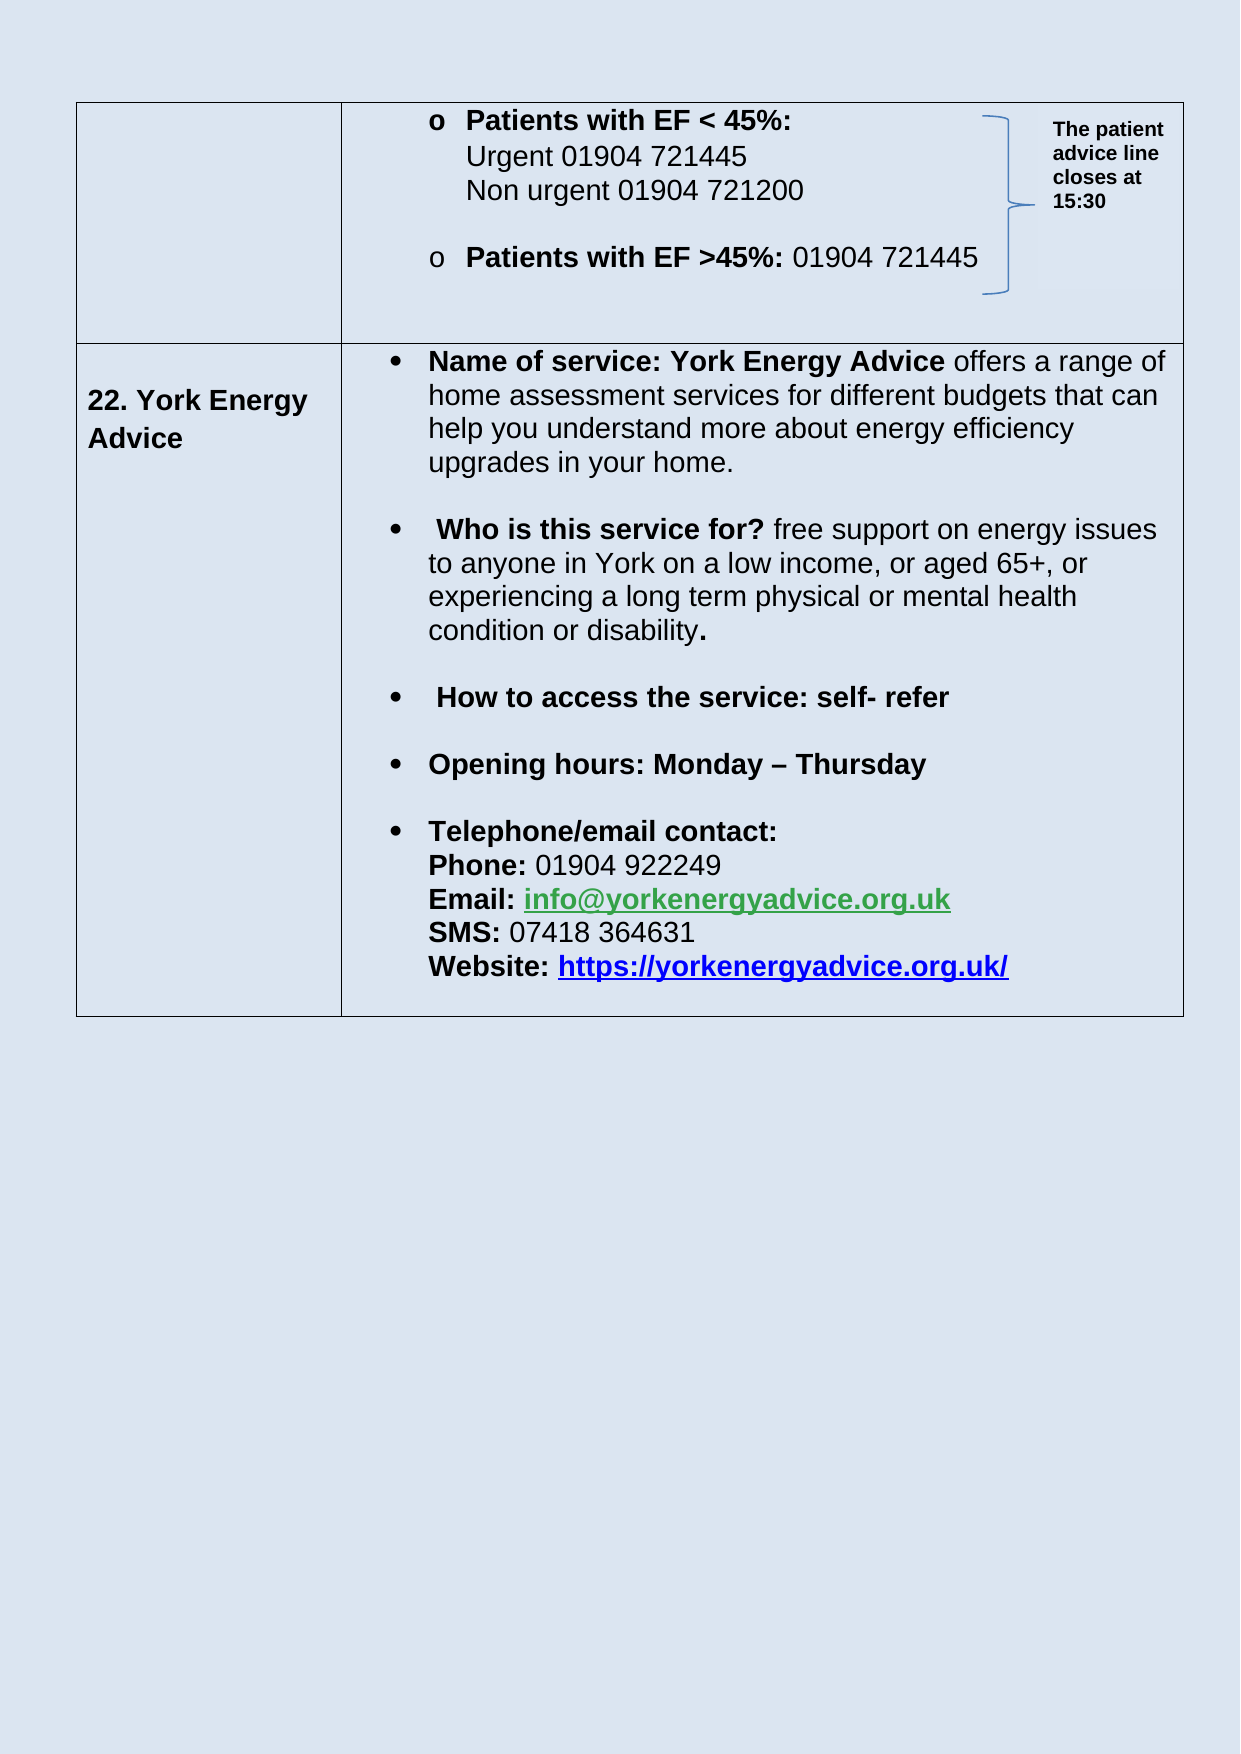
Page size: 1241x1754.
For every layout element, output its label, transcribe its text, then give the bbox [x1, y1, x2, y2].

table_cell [342, 103, 1183, 343]
table_cell Name of service: York Energy Advice offers a range of home assessment services for different budgets that can help you understand more about energy efficiency upgrades in your home. Who is this service for? free support on energy issues to anyone in York on a low income, or aged 65+, or experiencing a long term physical or mental health condition or disability. How to access the service: self- refer Opening hours: Monday – Thursday Telephone/email contact: Phone: 01904 922249 Email: info@yorkenergyadvice.org.uk SMS: 07418 364631 Website: https://yorkenergyadvice.org.uk/ [342, 344, 1183, 1016]
table_cell 22. York Energy Advice [77, 344, 341, 1016]
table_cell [77, 103, 341, 343]
